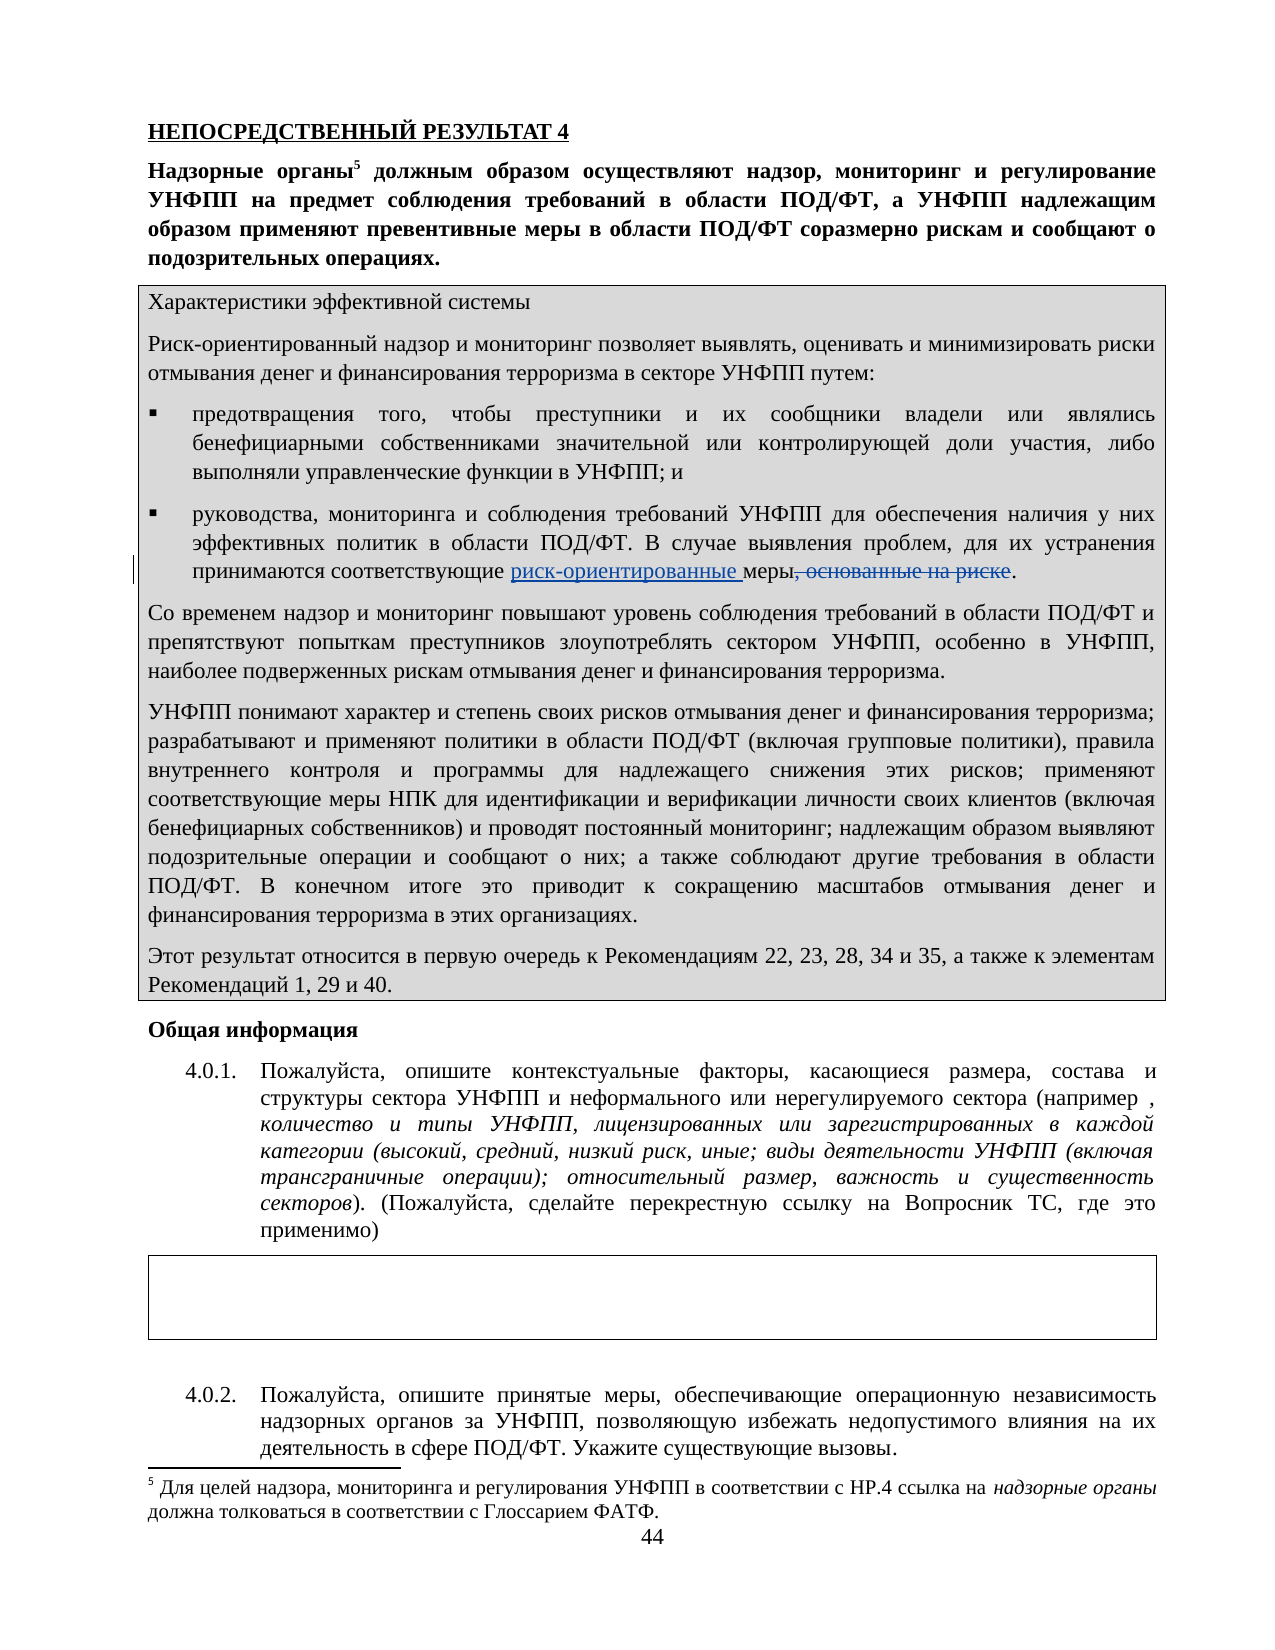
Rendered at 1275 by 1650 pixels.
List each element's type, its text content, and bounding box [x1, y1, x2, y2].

text Надзорные органы должным образом осуществляют надзор, мониторинг и регулирование УНФПП на предмет соблюдения требований в области ПОД/ФТ, а УНФПП надлежащим образом применяют превентивные меры в области ПОД/ФТ соразмерно рискам и сообщают о подозрительных операциях. [148, 157, 1157, 270]
text Риск-ориентированный надзор и мониторинг позволяет выявлять, оценивать и минимизировать риски отмывания денег и финансирования терроризма в секторе УНФПП путем: [139, 327, 1165, 385]
text Характеристики эффективной системы [139, 286, 1165, 315]
list предотвращения того, чтобы преступники и их сообщники владели или являлись бенефициарными собственниками значительной или контролирующей доли участия, либо выполняли управленческие функции в УНФПП; и [139, 397, 1165, 484]
list Пожалуйста, опишите принятые меры, обеспечивающие операционную независимость надзорных органов за УНФПП, позволяющую избежать недопустимого влияния на их деятельность в сфере ПОД/ФТ. Укажите существующие вызовы. [185, 1381, 1157, 1460]
list руководства, мониторинга и соблюдения требований УНФПП для обеспечения наличия у них эффективных политик в области ПОД/ФТ. В случае выявления проблем, для их устранения принимаются соответствующие меры. [139, 497, 1165, 584]
list Пожалуйста, опишите контекстуальные факторы, касающиеся размера, состава и структуры сектора УНФПП и неформального или нерегулируемого сектора (например , количество и типы УНФПП, лицензированных или зарегистрированных в каждой категории (высокий, средний, низкий риск, иные; виды деятельности УНФПП (включая трансграничные операции); относительный размер, важность и существенность секторов). (Пожалуйста, сделайте перекрестную ссылку на Вопросник TC, где это применимо) [185, 1058, 1157, 1242]
text Общая информация [148, 1016, 1157, 1042]
text Со временем надзор и мониторинг повышают уровень соблюдения требований в области ПОД/ФТ и препятствуют попыткам преступников злоупотреблять сектором УНФПП, особенно в УНФПП, наиболее подверженных рискам отмывания денег и финансирования терроризма. [139, 596, 1165, 683]
text НеПОСРЕДСТВЕННЫЙ результат 4 [148, 118, 1157, 144]
table_header [149, 1256, 1156, 1338]
text УНФПП понимают характер и степень своих рисков отмывания денег и финансирования терроризма; разрабатывают и применяют политики в области ПОД/ФТ (включая групповые политики), правила внутреннего контроля и программы для надлежащего снижения этих рисков; применяют соответствующие меры НПК для идентификации и верификации личности своих клиентов (включая бенефициарных собственников) и проводят постоянный мониторинг; надлежащим образом выявляют подозрительные операции и сообщают о них; а также соблюдают другие требования в области ПОД/ФТ. В конечном итоге это приводит к сокращению масштабов отмывания денег и финансирования терроризма в этих организациях. [139, 695, 1165, 927]
text Этот результат относится в первую очередь к Рекомендациям 22, 23, 28, 34 и 35, а также к элементам Рекомендаций 1, 29 и 40. [139, 939, 1165, 1000]
